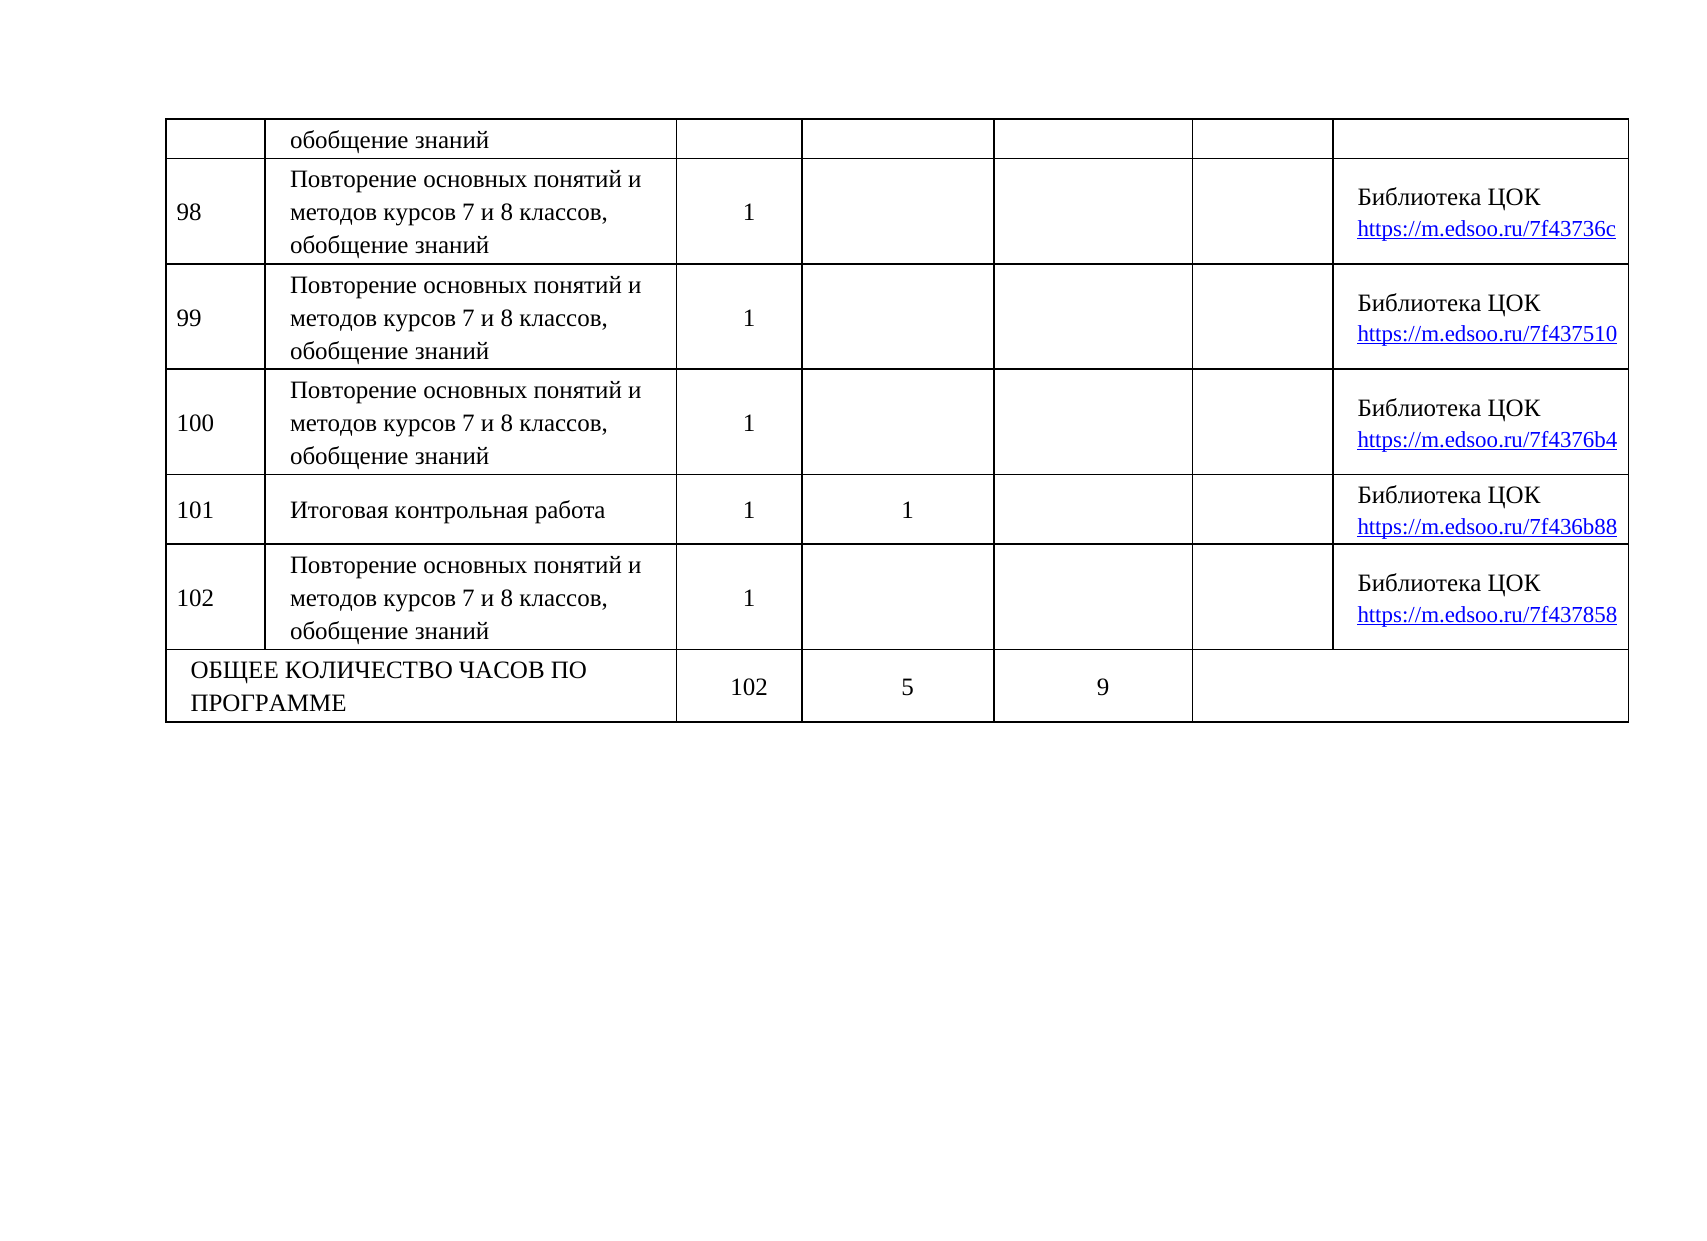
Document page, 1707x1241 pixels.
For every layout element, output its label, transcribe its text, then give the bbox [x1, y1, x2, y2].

table_cell Библиотека ЦОК https://m.edsoo.ru/7f436b88 [1334, 475, 1628, 543]
table_cell 99 [167, 265, 264, 368]
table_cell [1334, 120, 1628, 157]
table_cell 98 [167, 159, 264, 263]
table_cell 1 [677, 265, 801, 368]
table_cell [803, 120, 993, 157]
table_cell [995, 265, 1192, 368]
table_cell [1193, 475, 1332, 543]
table_cell Итоговая контрольная работа [266, 475, 676, 543]
table_cell Повторение основных понятий и методов курсов 7 и 8 классов, обобщение знаний [266, 265, 676, 368]
table_cell 100 [167, 370, 264, 474]
table_cell ОБЩЕЕ КОЛИЧЕСТВО ЧАСОВ ПО ПРОГРАММЕ [167, 650, 676, 721]
table_cell [803, 159, 993, 263]
table_cell [995, 545, 1192, 649]
table_cell 101 [167, 475, 264, 543]
table_cell 1 [677, 120, 801, 157]
table_cell [803, 545, 993, 649]
table_cell [1193, 650, 1628, 721]
table_cell 97 [167, 120, 264, 157]
table_cell [995, 159, 1192, 263]
table_cell 1 [677, 545, 801, 649]
table_cell 5 [803, 650, 993, 721]
table_cell 1 [677, 159, 801, 263]
table_cell [803, 370, 993, 474]
table_cell [995, 475, 1192, 543]
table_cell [266, 120, 676, 157]
table_cell [995, 120, 1192, 157]
table_cell [1193, 120, 1332, 157]
table_cell Повторение основных понятий и методов курсов 7 и 8 классов, обобщение знаний [266, 370, 676, 474]
table_cell [1193, 265, 1332, 368]
table_cell [995, 370, 1192, 474]
table_cell [1193, 545, 1332, 649]
table_cell Библиотека ЦОК https://m.edsoo.ru/7f437510 [1334, 265, 1628, 368]
table_cell 102 [167, 545, 264, 649]
table_cell 9 [995, 650, 1192, 721]
table_cell Библиотека ЦОК https://m.edsoo.ru/7f437858 [1334, 545, 1628, 649]
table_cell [266, 159, 676, 263]
table_cell [1193, 159, 1332, 263]
table_cell 1 [677, 475, 801, 543]
table_cell Повторение основных понятий и методов курсов 7 и 8 классов, обобщение знаний [266, 545, 676, 649]
table_cell Библиотека ЦОК https://m.edsoo.ru/7f43736c [1334, 159, 1628, 263]
table_cell 1 [803, 475, 993, 543]
table_cell 1 [677, 370, 801, 474]
table_cell 102 [677, 650, 801, 721]
table_cell [803, 265, 993, 368]
table_cell Библиотека ЦОК https://m.edsoo.ru/7f4376b4 [1334, 370, 1628, 474]
table_cell [1193, 370, 1332, 474]
